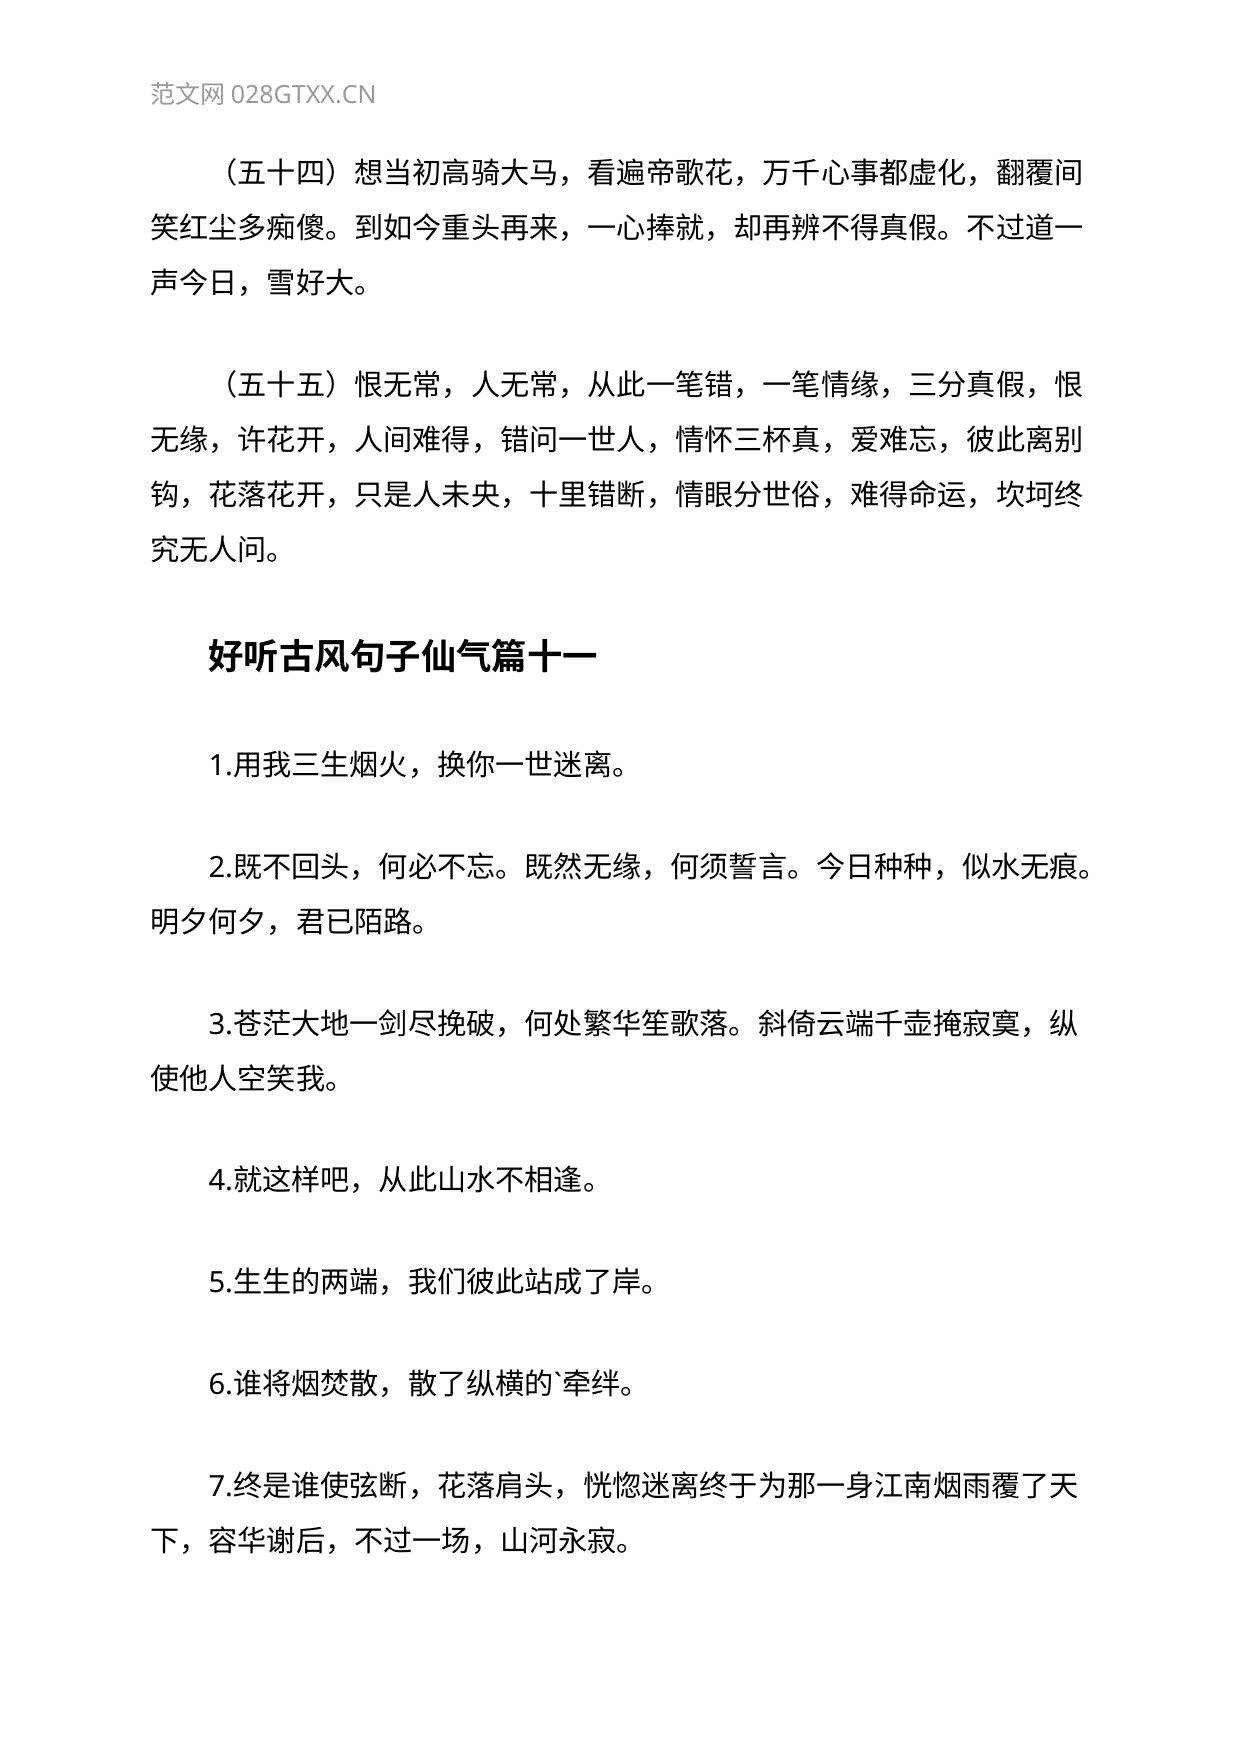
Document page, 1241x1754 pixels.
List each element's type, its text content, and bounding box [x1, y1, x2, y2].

text 5.生生的两端，我们彼此站成了岸。 [150, 1259, 1090, 1301]
text （五十四）想当初高骑大马，看遍帝歌花，万千心事都虚化，翻覆间笑红尘多痴傻。到如今重头再来，一心捧就，却再辨不得真假。不过道一声今日，雪好大。 [150, 150, 1090, 302]
text （五十五）恨无常，人无常，从此一笔错，一笔情缘，三分真假，恨无缘，许花开，人间难得，错问一世人，情怀三杯真，爱难忘，彼此离别钩，花落花开，只是人未央，十里错断，情眼分世俗，难得命运，坎坷终究无人问。 [150, 362, 1090, 568]
text 1.用我三生烟火，换你一世迷离。 [150, 741, 1090, 784]
text 好听古风句子仙气篇十一 [150, 628, 1090, 679]
text 6.谁将烟焚散，散了纵横的`牵绊。 [150, 1361, 1090, 1403]
text 4.就这样吧，从此山水不相逢。 [150, 1157, 1090, 1199]
text 3.苍茫大地一剑尽挽破，何处繁华笙歌落。斜倚云端千壶掩寂寞，纵使他人空笑我。 [150, 1000, 1090, 1097]
text 7.终是谁使弦断，花落肩头，恍惚迷离终于为那一身江南烟雨覆了天下，容华谢后，不过一场，山河永寂。 [150, 1463, 1090, 1560]
text 2.既不回头，何必不忘。既然无缘，何须誓言。今日种种，似水无痕。明夕何夕，君已陌路。 [150, 843, 1090, 941]
